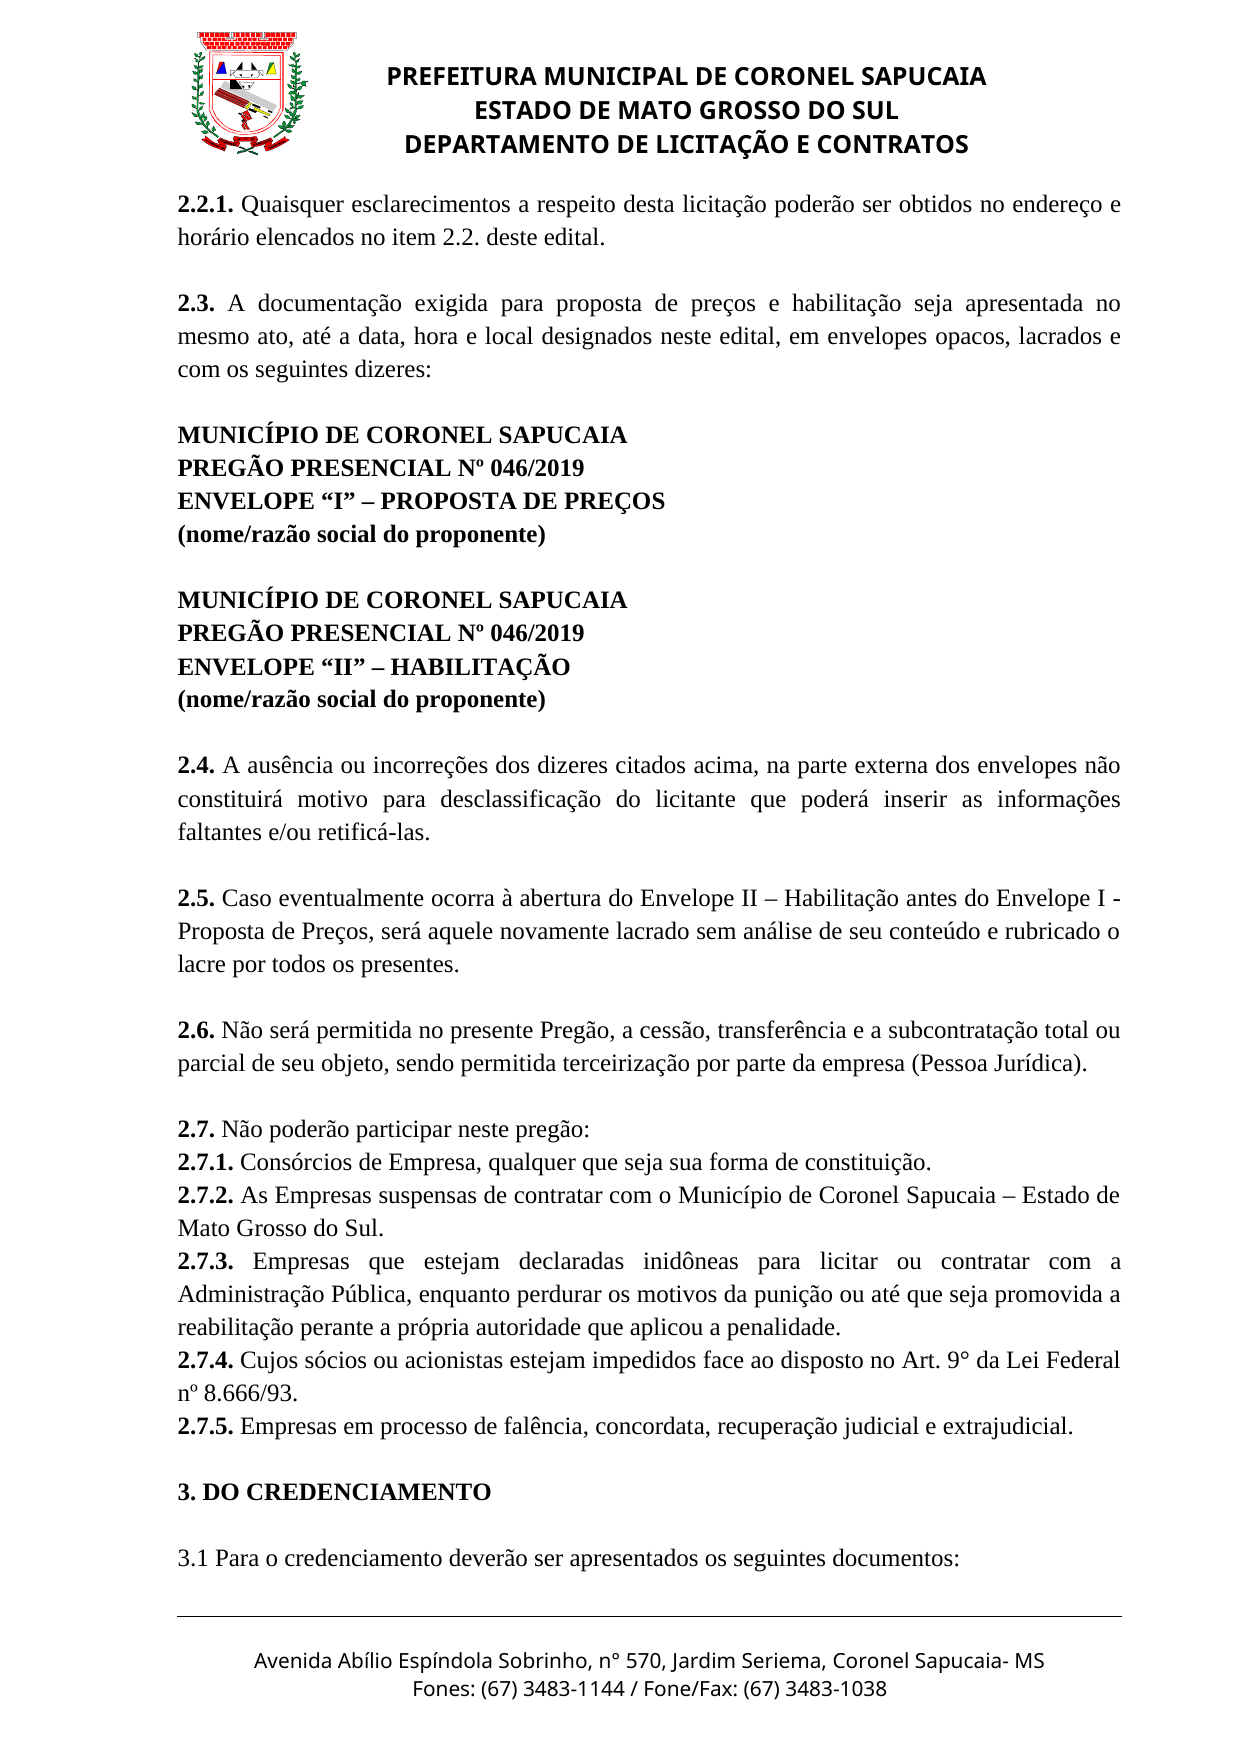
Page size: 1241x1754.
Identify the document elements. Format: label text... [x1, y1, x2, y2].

text 2.3. A documentação exigida para proposta de preços e habilitação seja apresentada no mesmo ato, até a data, hora e local designados neste edital, em envelopes opacos, lacrados e com os seguintes dizeres: [177, 288, 1122, 383]
text 2.7.3. Empresas que estejam declaradas inidôneas para licitar ou contratar com a Administração Pública, enquanto perdurar os motivos da punição ou até que seja promovida a reabilitação perante a própria autoridade que aplicou a penalidade. [177, 1246, 1122, 1341]
text PREGÃO PRESENCIAL Nº 046/2019 [177, 453, 1122, 482]
text 2.6. Não será permitida no presente Pregão, a cessão, transferência e a subcontratação total ou parcial de seu objeto, sendo permitida terceirização por parte da empresa (Pessoa Jurídica). [177, 1015, 1122, 1077]
text 3. DO CREDENCIAMENTO [177, 1477, 1122, 1506]
text 2.2.1. Quaisquer esclarecimentos a respeito desta licitação poderão ser obtidos no endereço e horário elencados no item 2.2. deste edital. [177, 189, 1122, 251]
text MUNICÍPIO DE CORONEL SAPUCAIA [177, 420, 1122, 449]
text 2.7.2. As Empresas suspensas de contratar com o Município de Coronel Sapucaia – Estado de Mato Grosso do Sul. [177, 1180, 1122, 1242]
list 3.1 Para o credenciamento deverão ser apresentados os seguintes documentos: [177, 1543, 1122, 1572]
text 2.7. Não poderão participar neste pregão: [177, 1114, 1122, 1143]
text (nome/razão social do proponente) [177, 519, 1122, 548]
text 2.7.4. Cujos sócios ou acionistas estejam impedidos face ao disposto no Art. 9° da Lei Federal nº 8.666/93. [177, 1345, 1122, 1407]
text 2.4. A ausência ou incorreções dos dizeres citados acima, na parte externa dos envelopes não constituirá motivo para desclassificação do licitante que poderá inserir as informações faltantes e/ou retificá-las. [177, 751, 1122, 845]
text ENVELOPE “I” – PROPOSTA DE PREÇOS [177, 486, 1122, 515]
text (nome/razão social do proponente) [177, 684, 1122, 713]
text MUNICÍPIO DE CORONEL SAPUCAIA [177, 586, 1122, 614]
text PREGÃO PRESENCIAL Nº 046/2019 [177, 618, 1122, 647]
text ENVELOPE “II” – HABILITAÇÃO [177, 652, 1122, 680]
text 2.7.5. Empresas em processo de falência, concordata, recuperação judicial e extrajudicial. [177, 1411, 1122, 1440]
text 2.7.1. Consórcios de Empresa, qualquer que seja sua forma de constituição. [177, 1147, 1122, 1176]
text 2.5. Caso eventualmente ocorra à abertura do Envelope II – Habilitação antes do Envelope I - Proposta de Preços, será aquele novamente lacrado sem análise de seu conteúdo e rubricado o lacre por todos os presentes. [177, 883, 1122, 977]
